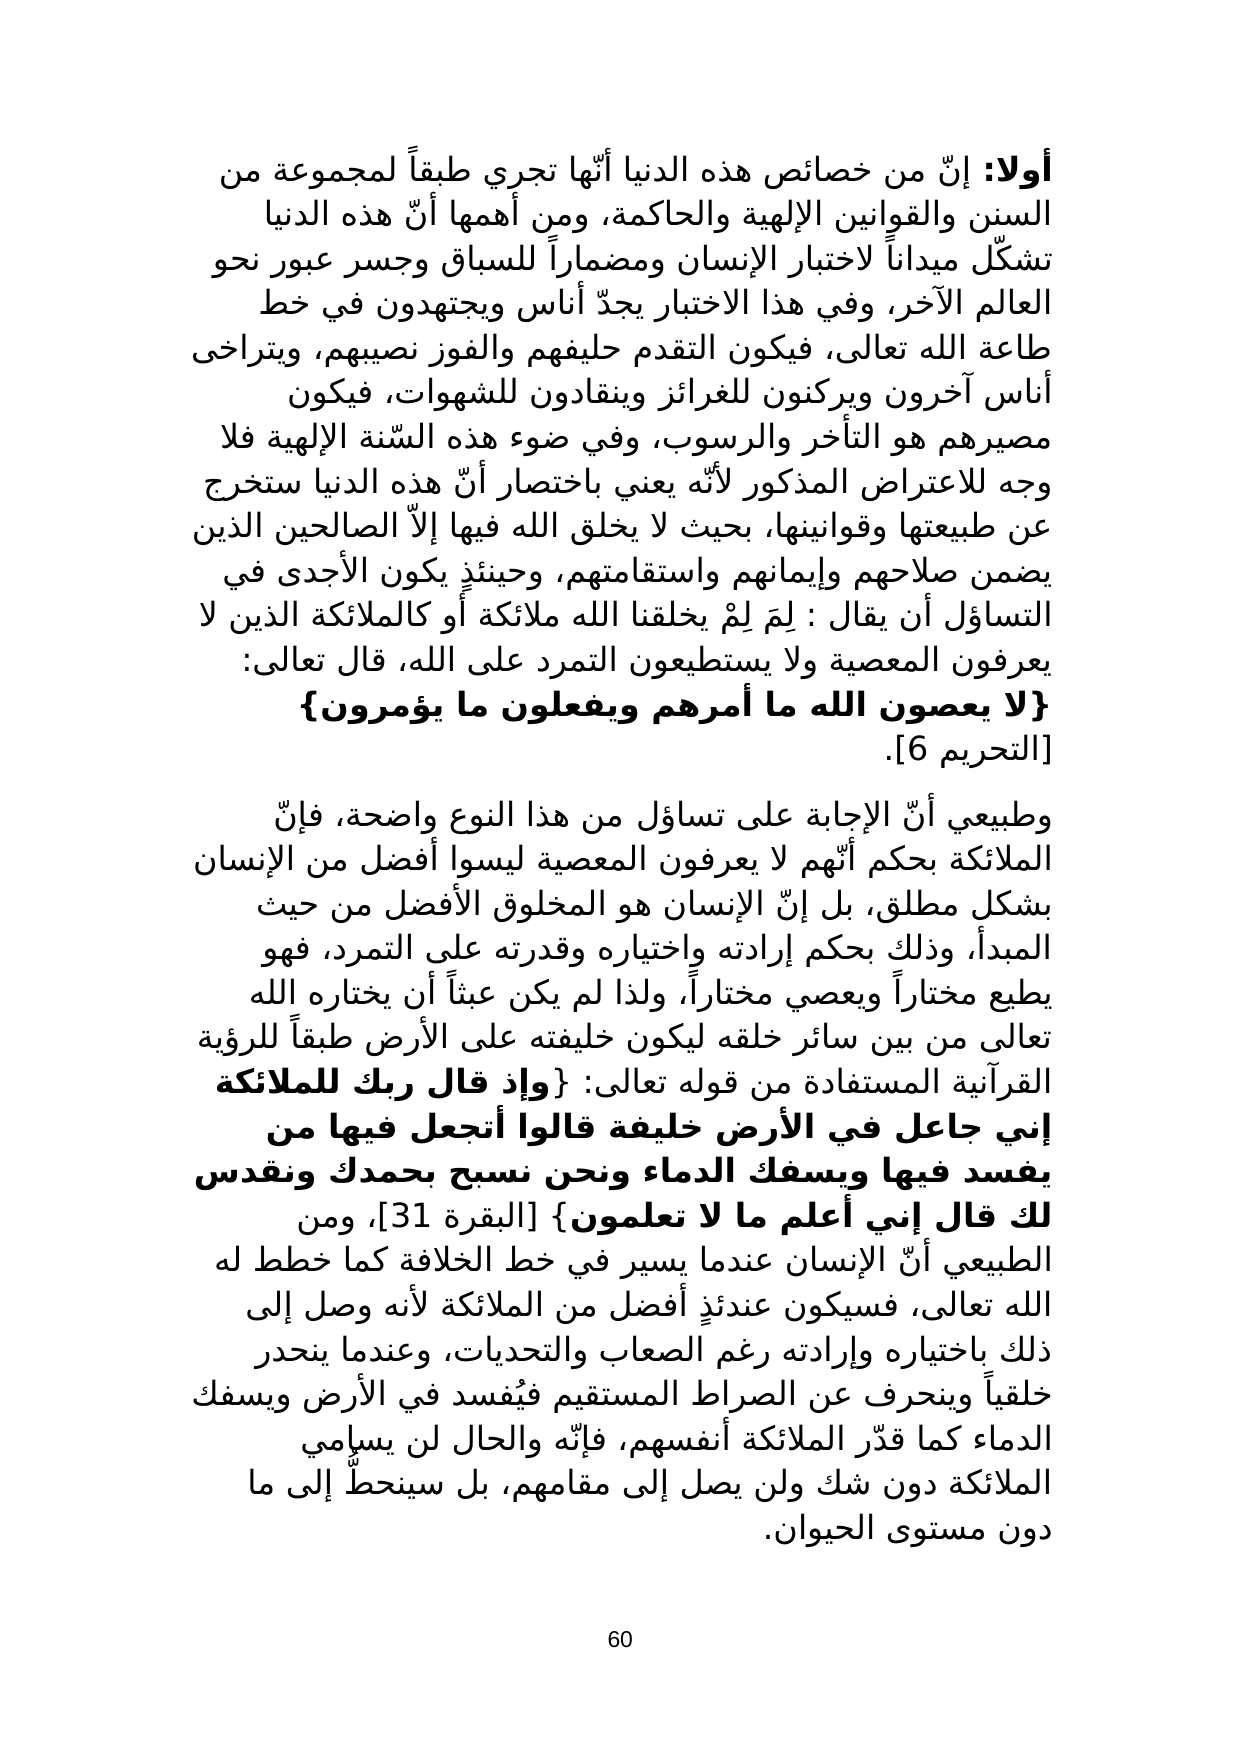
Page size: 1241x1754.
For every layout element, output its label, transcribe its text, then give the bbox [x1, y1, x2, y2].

text أولا: إنّ من خصائص هذه الدنيا أنّها تجري طبقاً لمجموعة من السنن والقوانين الإلهية والحاكمة، ومن أهمها أنّ هذه الدنيا تشكّل ميداناً لاختبار الإنسان ومضماراً للسباق وجسر عبور نحو العالم الآخر، وفي هذا الاختبار يجدّ أناس ويجتهدون في خط طاعة الله تعالى، فيكون التقدم حليفهم والفوز نصيبهم، ويتراخى أناس آخرون ويركنون للغرائز وينقادون للشهوات، فيكون مصيرهم هو التأخر والرسوب، وفي ضوء هذه السّنة الإلهية فلا وجه للاعتراض المذكور لأنّه يعني باختصار أنّ هذه الدنيا ستخرج عن طبيعتها وقوانينها، بحيث لا يخلق الله فيها إلاّ الصالحين الذين يضمن صلاحهم وإيمانهم واستقامتهم، وحينئذٍ يكون الأجدى في التساؤل أن يقال : لِمَ لِمْ يخلقنا الله ملائكة أو كالملائكة الذين لا يعرفون المعصية ولا يستطيعون التمرد على الله، قال تعالى: {لا يعصون الله ما أمرهم ويفعلون ما يؤمرون} [التحريم 6]. [187, 150, 1053, 768]
text وطبيعي أنّ الإجابة على تساؤل من هذا النوع واضحة، فإنّ الملائكة بحكم أنّهم لا يعرفون المعصية ليسوا أفضل من الإنسان بشكل مطلق، بل إنّ الإنسان هو المخلوق الأفضل من حيث المبدأ، وذلك بحكم إرادته واختياره وقدرته على التمرد، فهو يطيع مختاراً ويعصي مختاراً، ولذا لم يكن عبثاً أن يختاره الله تعالى من بين سائر خلقه ليكون خليفته على الأرض طبقاً للرؤية القرآنية المستفادة من قوله تعالى: {وإذ قال ربك للملائكة إني جاعل في الأرض خليفة قالوا أتجعل فيها من يفسد فيها ويسفك الدماء ونحن نسبح بحمدك ونقدس لك قال إني أعلم ما لا تعلمون} [البقرة 31]، ومن الطبيعي أنّ الإنسان عندما يسير في خط الخلافة كما خطط له الله تعالى، فسيكون عندئذٍ أفضل من الملائكة لأنه وصل إلى ذلك باختياره وإرادته رغم الصعاب والتحديات، وعندما ينحدر خلقياً وينحرف عن الصراط المستقيم فيُفسد في الأرض ويسفك الدماء كما قدّر الملائكة أنفسهم، فإنّه والحال لن يسامي الملائكة دون شك ولن يصل إلى مقامهم، بل سينحطُّ إلى ما دون مستوى الحيوان. [187, 795, 1053, 1547]
